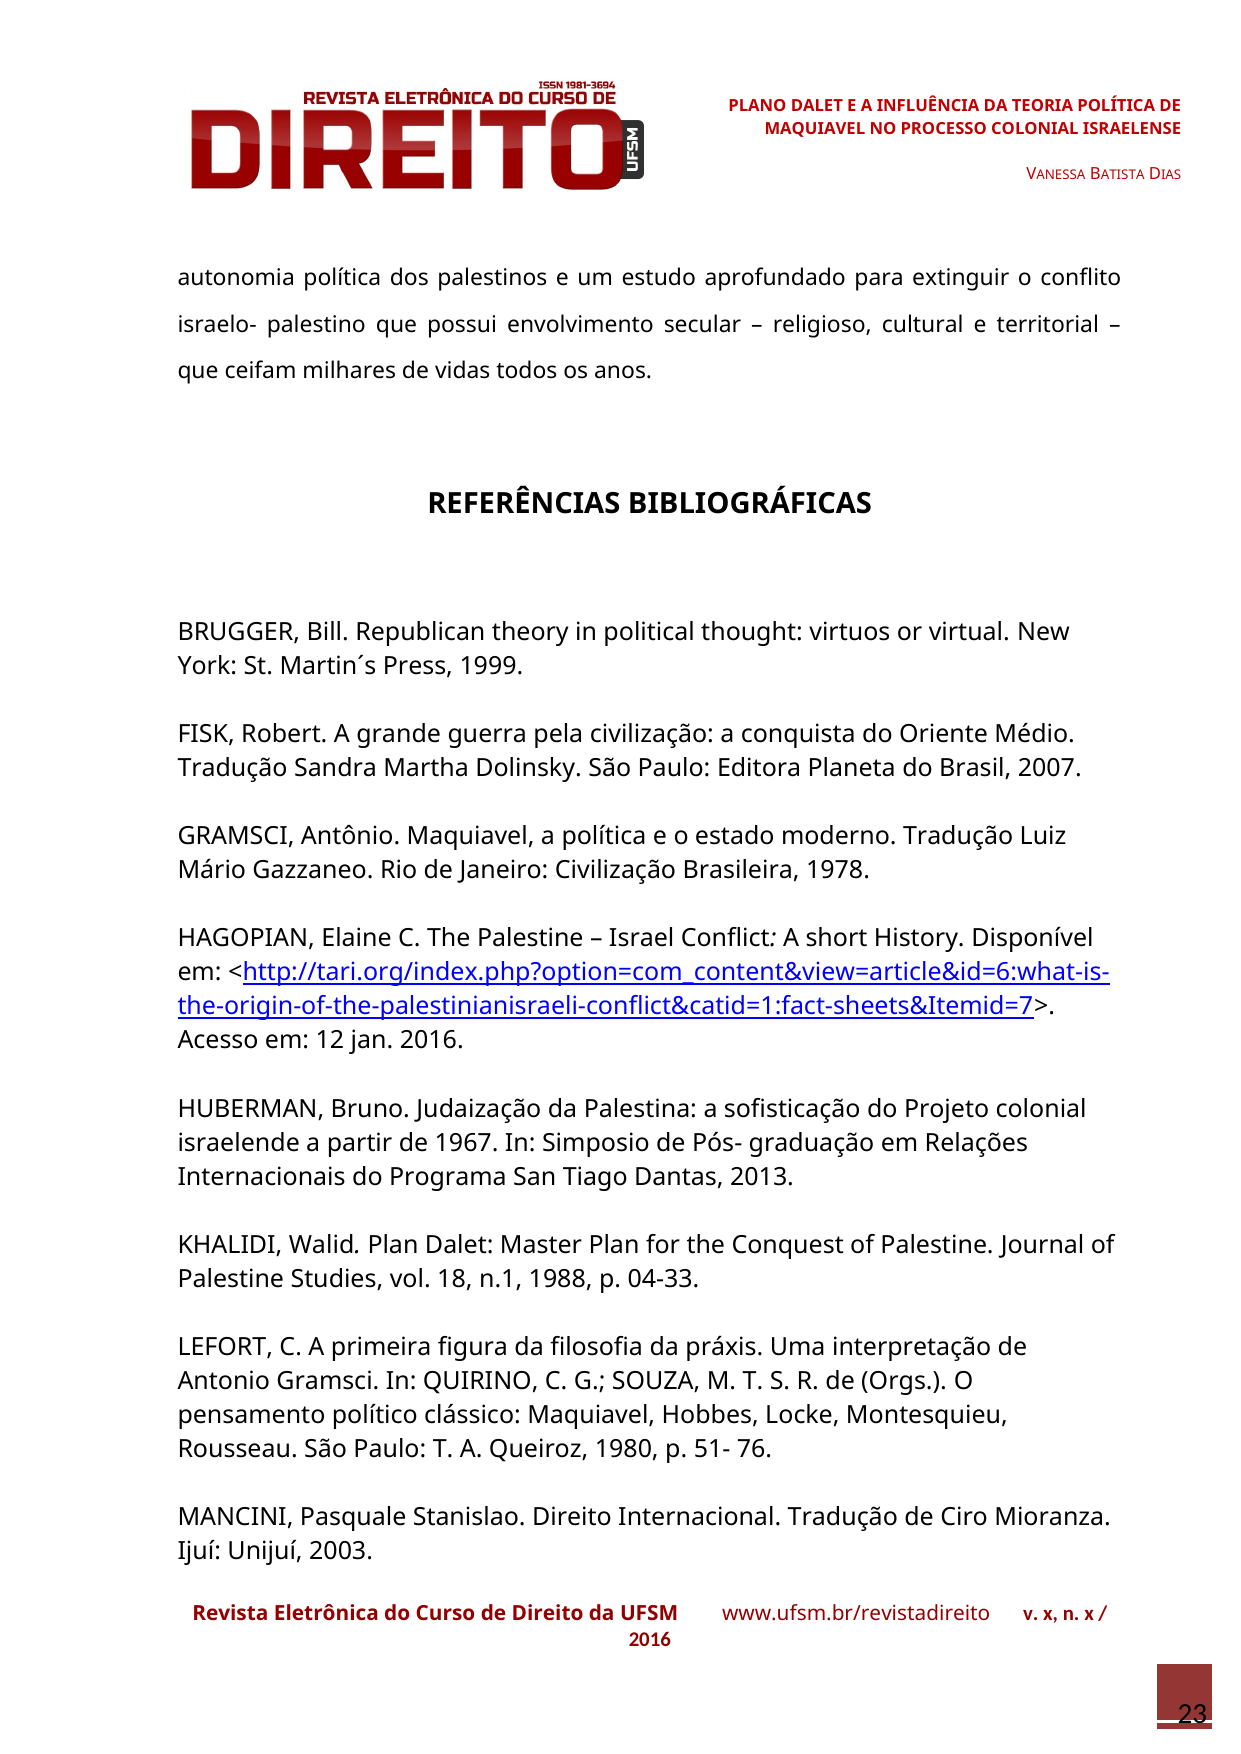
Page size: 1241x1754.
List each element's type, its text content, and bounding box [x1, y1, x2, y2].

text KHALIDI, Walid. Plan Dalet: Master Plan for the Conquest of Palestine. Journal of Palestine Studies, vol. 18, n.1, 1988, p. 04-33. [177, 1226, 1122, 1294]
text HAGOPIAN, Elaine C. The Palestine – Israel Conflict: A short History. Disponível em: <http://tari.org/index.php?option=com_content&view=article&id=6:what-is-the-origin-of-the-palestinianisraeli-conflict&catid=1:fact-sheets&Itemid=7>. Acesso em: 12 jan. 2016. [177, 920, 1122, 1056]
text MANCINI, Pasquale Stanislao. Direito Internacional. Tradução de Ciro Mioranza. Ijuí: Unijuí, 2003. [177, 1499, 1122, 1567]
text HUBERMAN, Bruno. Judaização da Palestina: a sofisticação do Projeto colonial israelende a partir de 1967. In: Simposio de Pós- graduação em Relações Internacionais do Programa San Tiago Dantas, 2013. [177, 1090, 1122, 1192]
text LEFORT, C. A primeira figura da filosofia da práxis. Uma interpretação de Antonio Gramsci. In: QUIRINO, C. G.; SOUZA, M. T. S. R. de (Orgs.). O pensamento político clássico: Maquiavel, Hobbes, Locke, Montesquieu, Rousseau. São Paulo: T. A. Queiroz, 1980, p. 51- 76. [177, 1329, 1122, 1465]
text BRUGGER, Bill. Republican theory in political thought: virtuos or virtual. New York: St. Martin´s Press, 1999. [177, 613, 1122, 681]
picture [177, 78, 661, 205]
text GRAMSCI, Antônio. Maquiavel, a política e o estado moderno. Tradução Luiz Mário Gazzaneo. Rio de Janeiro: Civilização Brasileira, 1978. [177, 818, 1122, 886]
subtitle REFERÊNCIAS BIBLIOGRÁFICAS [177, 483, 1122, 522]
text FISK, Robert. A grande guerra pela civilização: a conquista do Oriente Médio. Tradução Sandra Martha Dolinsky. São Paulo: Editora Planeta do Brasil, 2007. [177, 716, 1122, 784]
